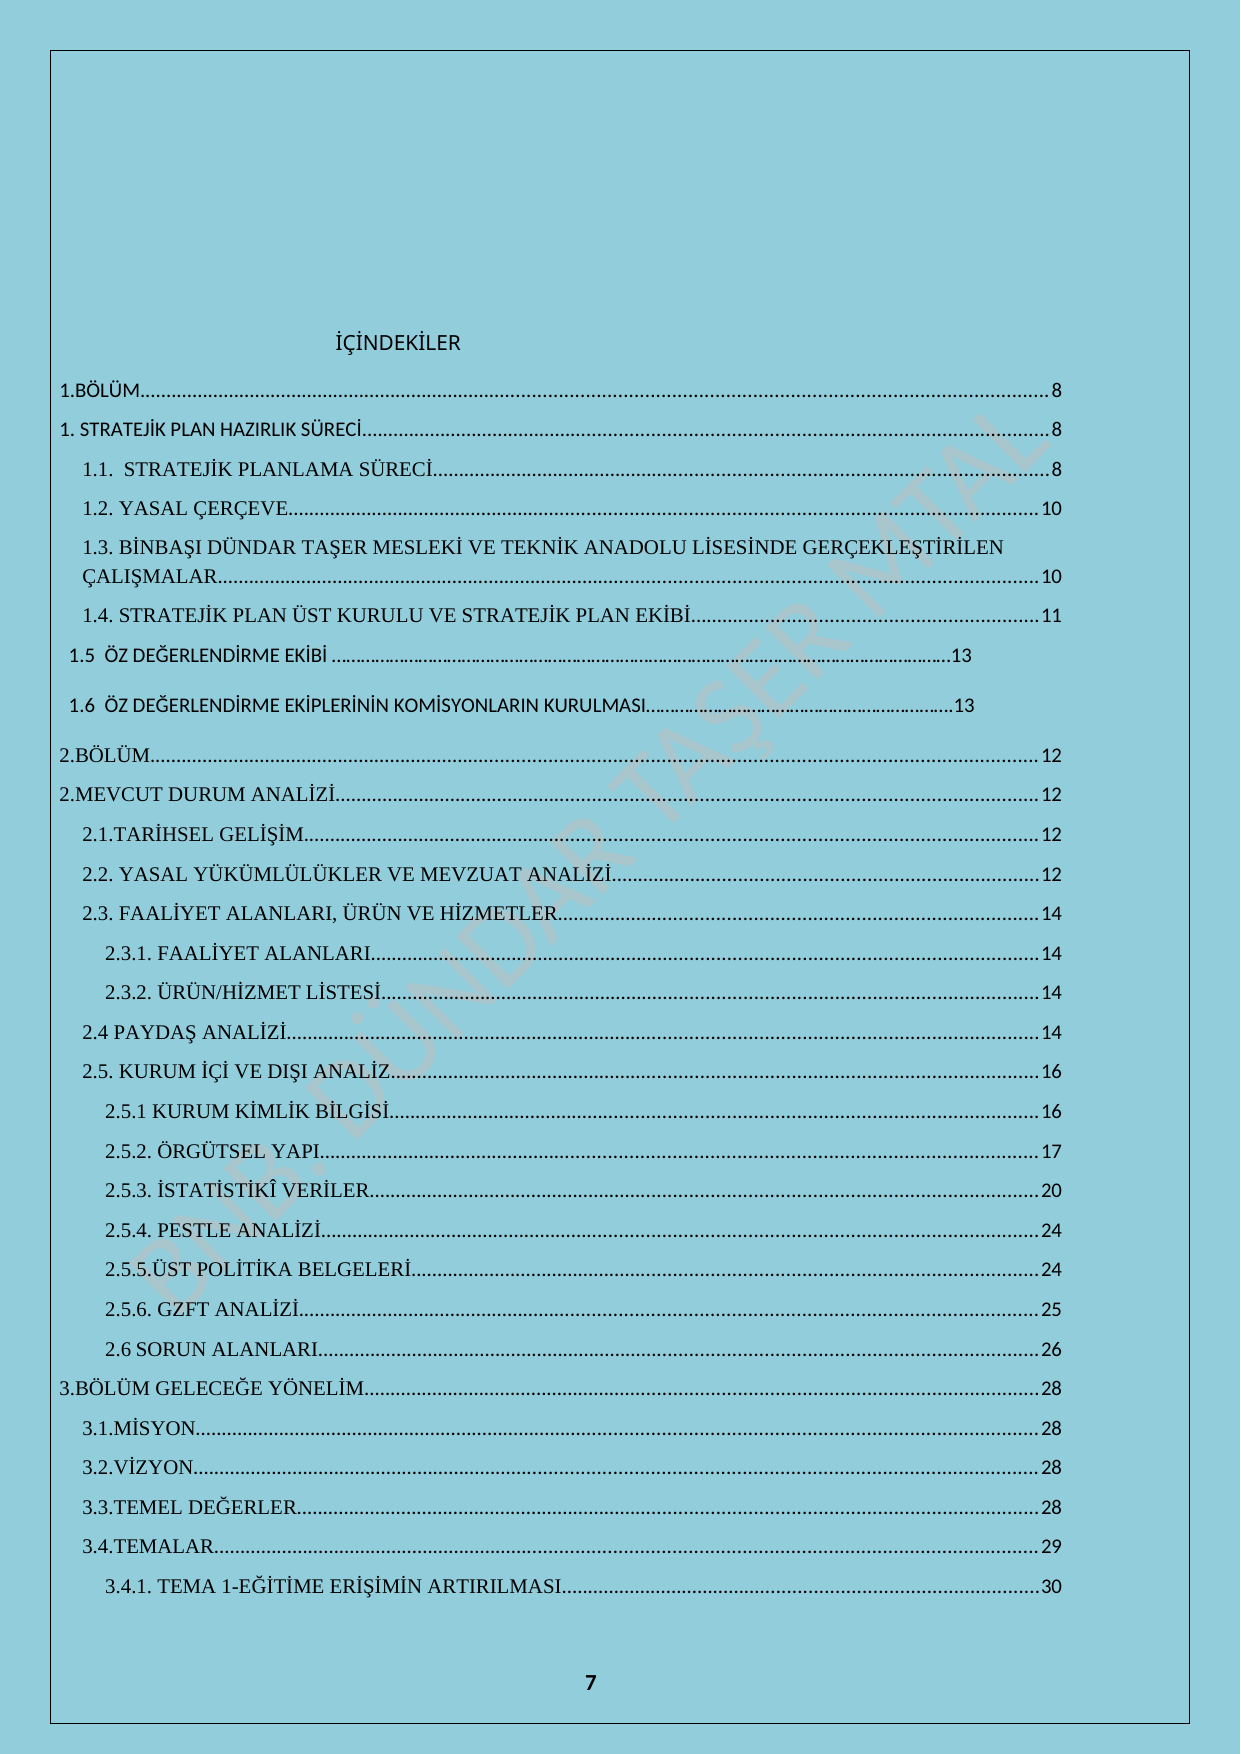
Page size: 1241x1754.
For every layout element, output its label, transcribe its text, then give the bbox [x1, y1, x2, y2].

text 1.3. BİNBAŞI DÜNDAR TAŞER Mesleki Ve Teknik Anadolu Lisesinde Gerçekleştirilen Çalışmalar 10 [82, 535, 1122, 588]
text 3.3.TEMEL DEĞERLER 28 [82, 1494, 1122, 1519]
text 2.BÖLÜM 12 [59, 742, 1122, 767]
text 1.4. STRATEJİK PLAN ÜST KURULU VE STRATEJİK PLAN EKİBİ 11 [82, 602, 1122, 628]
text 1.BÖLÜM 8 [59, 377, 1122, 402]
text 2.5.2. ÖRGÜTSEL YAPI 17 [105, 1138, 1122, 1163]
text İÇİNDEKİLER [59, 328, 1122, 356]
text 3.1.MİSYON 28 [82, 1415, 1122, 1440]
text 2.3.1. FAALİYET ALANLARI 14 [105, 940, 1122, 965]
text 2.5. KURUM İÇİ VE DIŞI ANALİZ 16 [82, 1059, 1122, 1084]
text 2.MEVCUT DURUM ANALİZİ 12 [59, 782, 1122, 807]
text 1.5 ÖZ DEĞERLENDİRME EKİBİ …………………………………………………………………………………………………………………13 [59, 642, 1122, 667]
text 1. STRATEJİK PLAN HAZIRLIK SÜRECİ 8 [59, 416, 1122, 442]
text 2.1.TARİHSEL GELİŞİM 12 [82, 821, 1122, 847]
text 1.2. YASAL ÇERÇEVE 10 [82, 496, 1122, 521]
text 2.3.2. ÜRÜN/HİZMET LİSTESİ 14 [105, 979, 1122, 1005]
text 3.BÖLÜM GELECEĞE YÖNELİM 28 [59, 1375, 1122, 1401]
text 1.6 ÖZ DEĞERLENDİRME EKİPLERİNİN KOMİSYONLARIN KURULMASI……………………………………………………….13 [59, 692, 1122, 717]
text 2.5.4. PESTLE ANALİZİ 24 [105, 1217, 1122, 1242]
text 2.4 PAYDAŞ ANALİZİ 14 [82, 1019, 1122, 1044]
text 2.5.3. İSTATİSTİKÎ VERİLER 20 [105, 1177, 1122, 1203]
text 2.5.1 KURUM KİMLİK BİLGİSİ 16 [105, 1098, 1122, 1124]
text 3.4.1. TEMA 1-EĞİTİME ERİŞİMİN ARTIRILMASI 30 [105, 1573, 1122, 1599]
text 1.1. STRATEJİK PLANLAMA SÜRECİ 8 [82, 456, 1122, 481]
text 3.4.TEMALAR 29 [82, 1534, 1122, 1559]
text 2.5.6. GZFT ANALİZİ 25 [105, 1296, 1122, 1322]
text 3.2.VİZYON 28 [82, 1454, 1122, 1480]
text 2.6 SORUN ALANLARI 26 [105, 1336, 1122, 1361]
text 2.3. FAALİYET ALANLARI, ÜRÜN VE HİZMETLER 14 [82, 900, 1122, 926]
text 2.2. YASAL YÜKÜMLÜLÜKLER VE MEVZUAT ANALİZİ 12 [82, 861, 1122, 886]
text 2.5.5.ÜST POLİTİKA BELGELERİ 24 [105, 1257, 1122, 1282]
